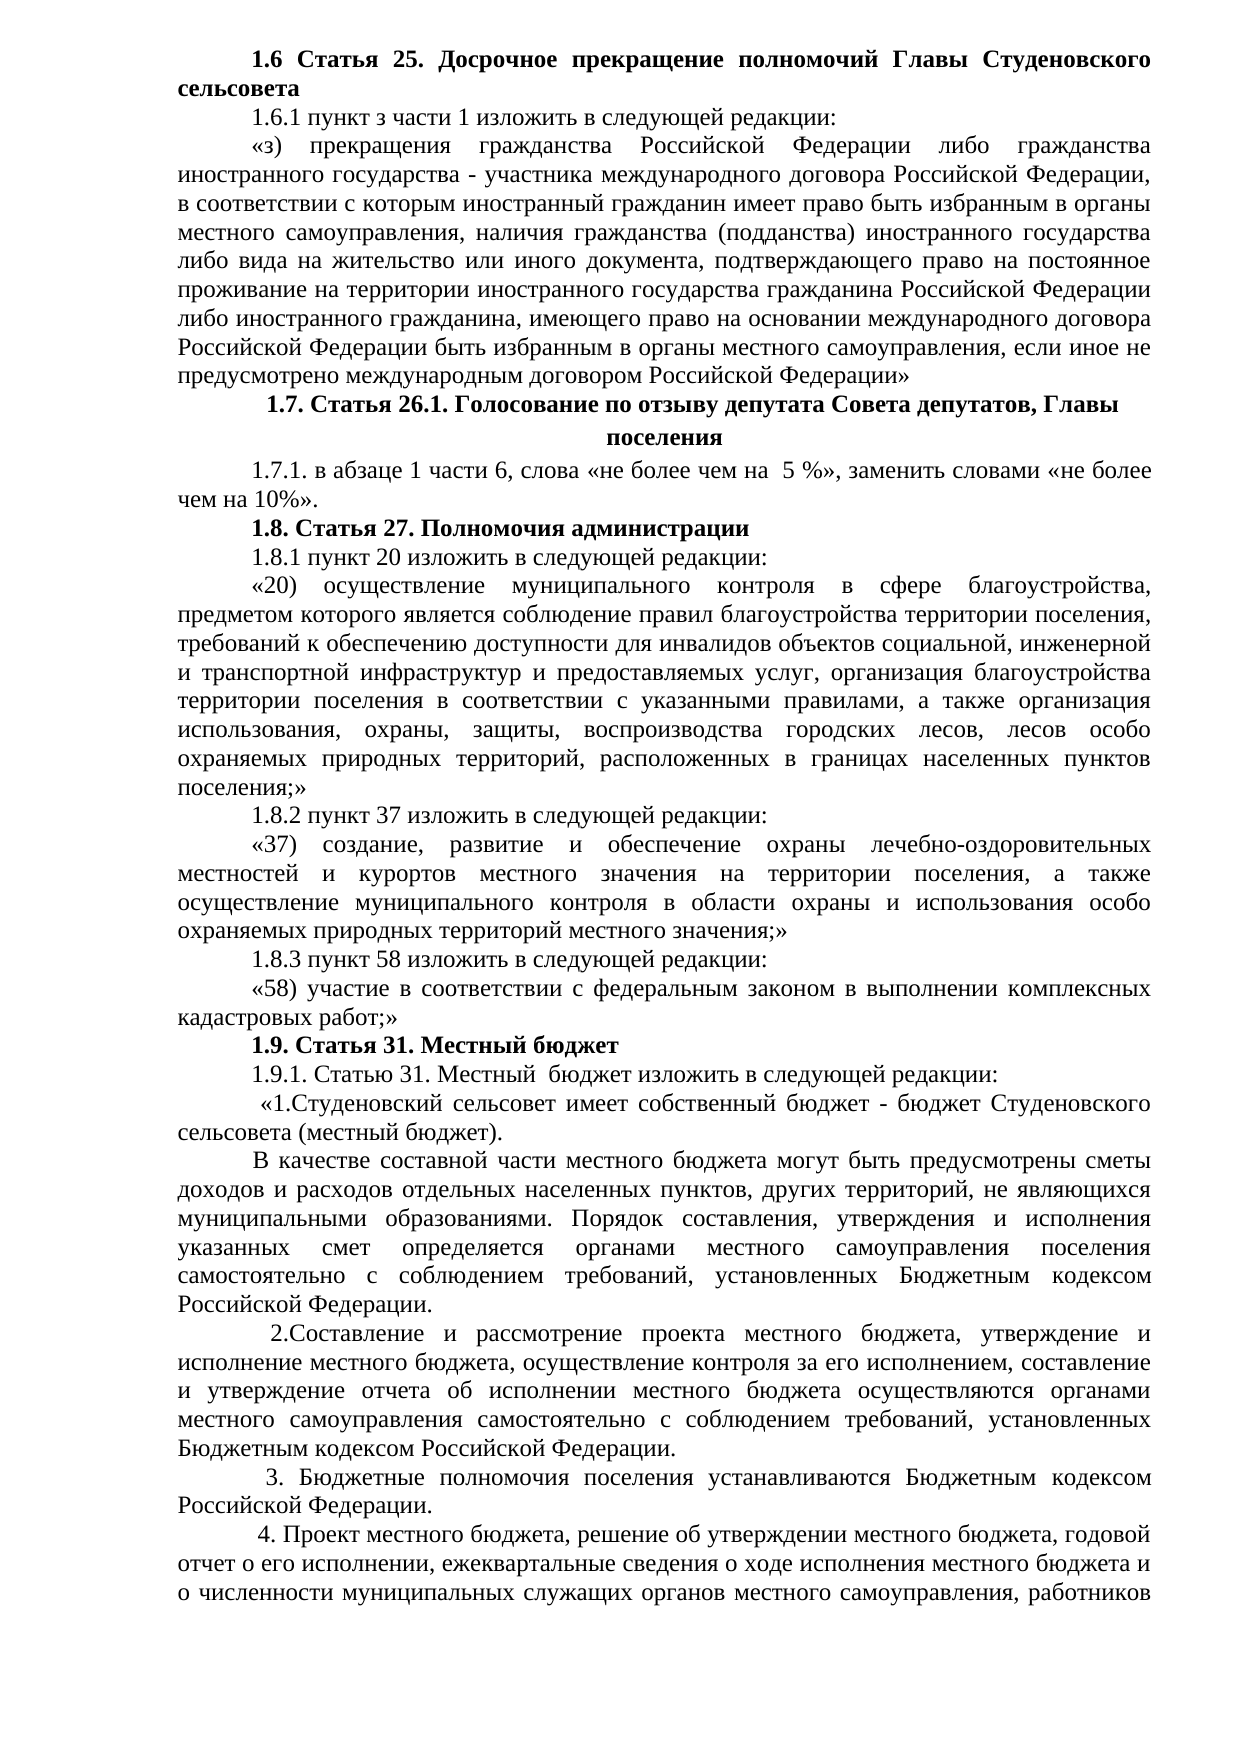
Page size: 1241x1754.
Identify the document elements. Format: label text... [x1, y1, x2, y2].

text 1.6 Статья 25. Досрочное прекращение полномочий Главы Студеновского сельсовета [177, 44, 1152, 102]
text «20) осуществление муниципального контроля в сфере благоустройства, предметом которого является соблюдение правил благоустройства территории поселения, требований к обеспечению доступности для инвалидов объектов социальной, инженерной и транспортной инфраструктур и предоставляемых услуг, организация благоустройства территории поселения в соответствии с указанными правилами, а также организация использования, охраны, защиты, воспроизводства городских лесов, лесов особо охраняемых природных территорий, расположенных в границах населенных пунктов поселения;» [177, 570, 1152, 800]
text В качестве составной части местного бюджета могут быть предусмотрены сметы доходов и расходов отдельных населенных пунктов, других территорий, не являющихся муниципальными образованиями. Порядок составления, утверждения и исполнения указанных смет определяется органами местного самоуправления поселения самостоятельно с соблюдением требований, установленных Бюджетным кодексом Российской Федерации. [177, 1145, 1152, 1318]
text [177, 1519, 1152, 1605]
text «58) участие в соответствии с федеральным законом в выполнении комплексных кадастровых работ;» [177, 973, 1152, 1030]
text 3. Бюджетные полномочия поселения устанавливаются Бюджетным кодексом Российской Федерации. [177, 1462, 1152, 1519]
text 1.8.3 пункт 58 изложить в следующей редакции: [177, 944, 1152, 973]
text 1.6.1 пункт з части 1 изложить в следующей редакции: [177, 102, 1152, 131]
text 1.7. Статья 26.1. Голосование по отзыву депутата Совета депутатов, Главы поселения [177, 389, 1152, 451]
text «1.Студеновский сельсовет имеет собственный бюджет - бюджет Студеновского сельсовета (местный бюджет). [177, 1088, 1152, 1145]
text 1.8.1 пункт 20 изложить в следующей редакции: [177, 542, 1152, 570]
text 1.8. Статья 27. Полномочия администрации [177, 513, 1152, 542]
text 2.Составление и рассмотрение проекта местного бюджета, утверждение и исполнение местного бюджета, осуществление контроля за его исполнением, составление и утверждение отчета об исполнении местного бюджета осуществляются органами местного самоуправления самостоятельно с соблюдением требований, установленных Бюджетным кодексом Российской Федерации. [177, 1318, 1152, 1462]
text 1.8.2 пункт 37 изложить в следующей редакции: [177, 800, 1152, 829]
text 1.7.1. в абзаце 1 части 6, слова «не более чем на 5 %», заменить словами «не более чем на 10%». [177, 455, 1152, 513]
text «з) прекращения гражданства Российской Федерации либо гражданства иностранного государства - участника международного договора Российской Федерации, в соответствии с которым иностранный гражданин имеет право быть избранным в органы местного самоуправления, наличия гражданства (подданства) иностранного государства либо вида на жительство или иного документа, подтверждающего право на постоянное проживание на территории иностранного государства гражданина Российской Федерации либо иностранного гражданина, имеющего право на основании международного договора Российской Федерации быть избранным в органы местного самоуправления, если иное не предусмотрено международным договором Российской Федерации» [177, 131, 1152, 389]
text 1.9. Статья 31. Местный бюджет [177, 1030, 1152, 1059]
text «37) создание, развитие и обеспечение охраны лечебно-оздоровительных местностей и курортов местного значения на территории поселения, а также осуществление муниципального контроля в области охраны и использования особо охраняемых природных территорий местного значения;» [177, 829, 1152, 944]
text 1.9.1. Статью 31. Местный бюджет изложить в следующей редакции: [177, 1059, 1152, 1088]
